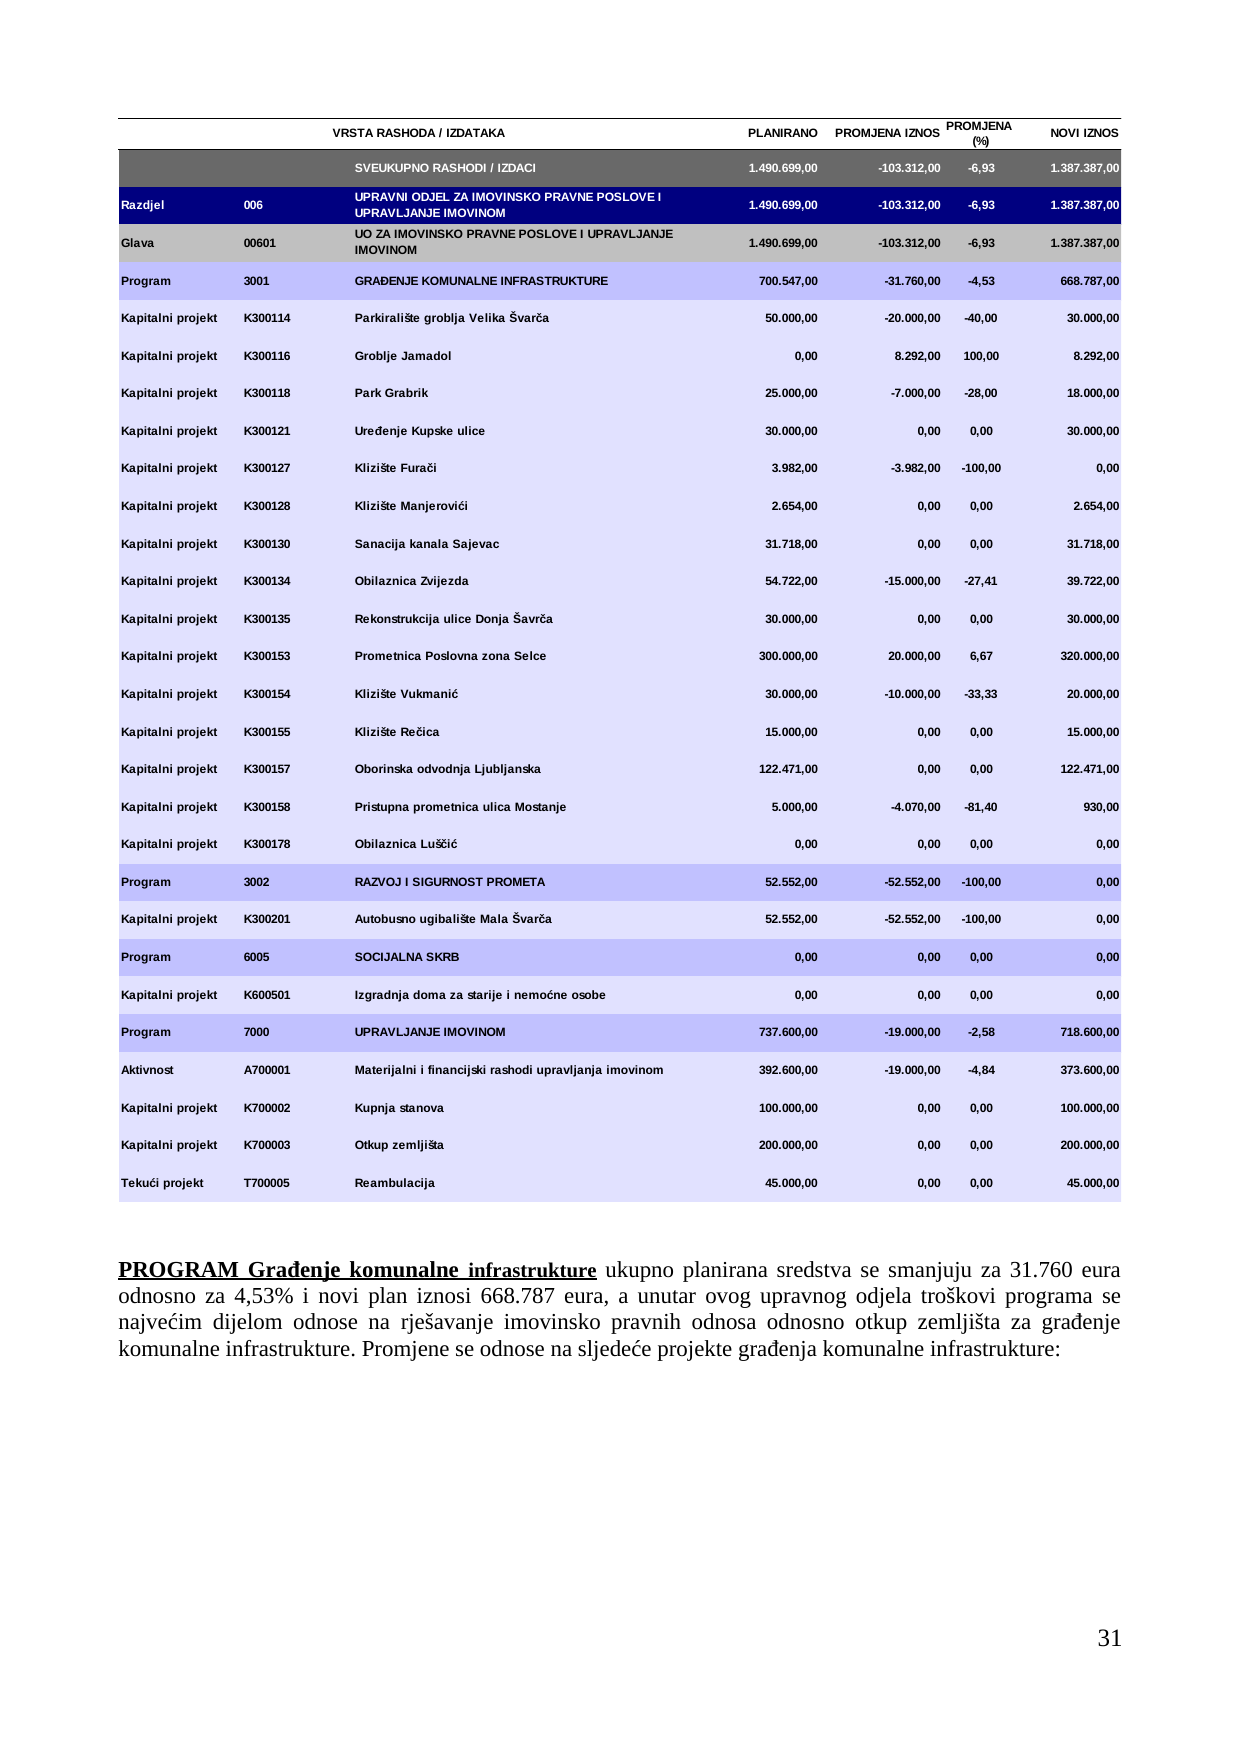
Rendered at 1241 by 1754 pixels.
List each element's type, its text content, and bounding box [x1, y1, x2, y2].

text PROGRAM Građenje komunalne infrastrukture ukupno planirana sredstva se smanjuju za 31.760 eura odnosno za 4,53% i novi plan iznosi 668.787 eura, a unutar ovog upravnog odjela troškovi programa se najvećim dijelom odnose na rješavanje imovinsko pravnih odnosa odnosno otkup zemljišta za građenje komunalne infrastrukture. Promjene se odnose na sljedeće projekte građenja komunalne infrastrukture: [118, 1256, 1122, 1361]
